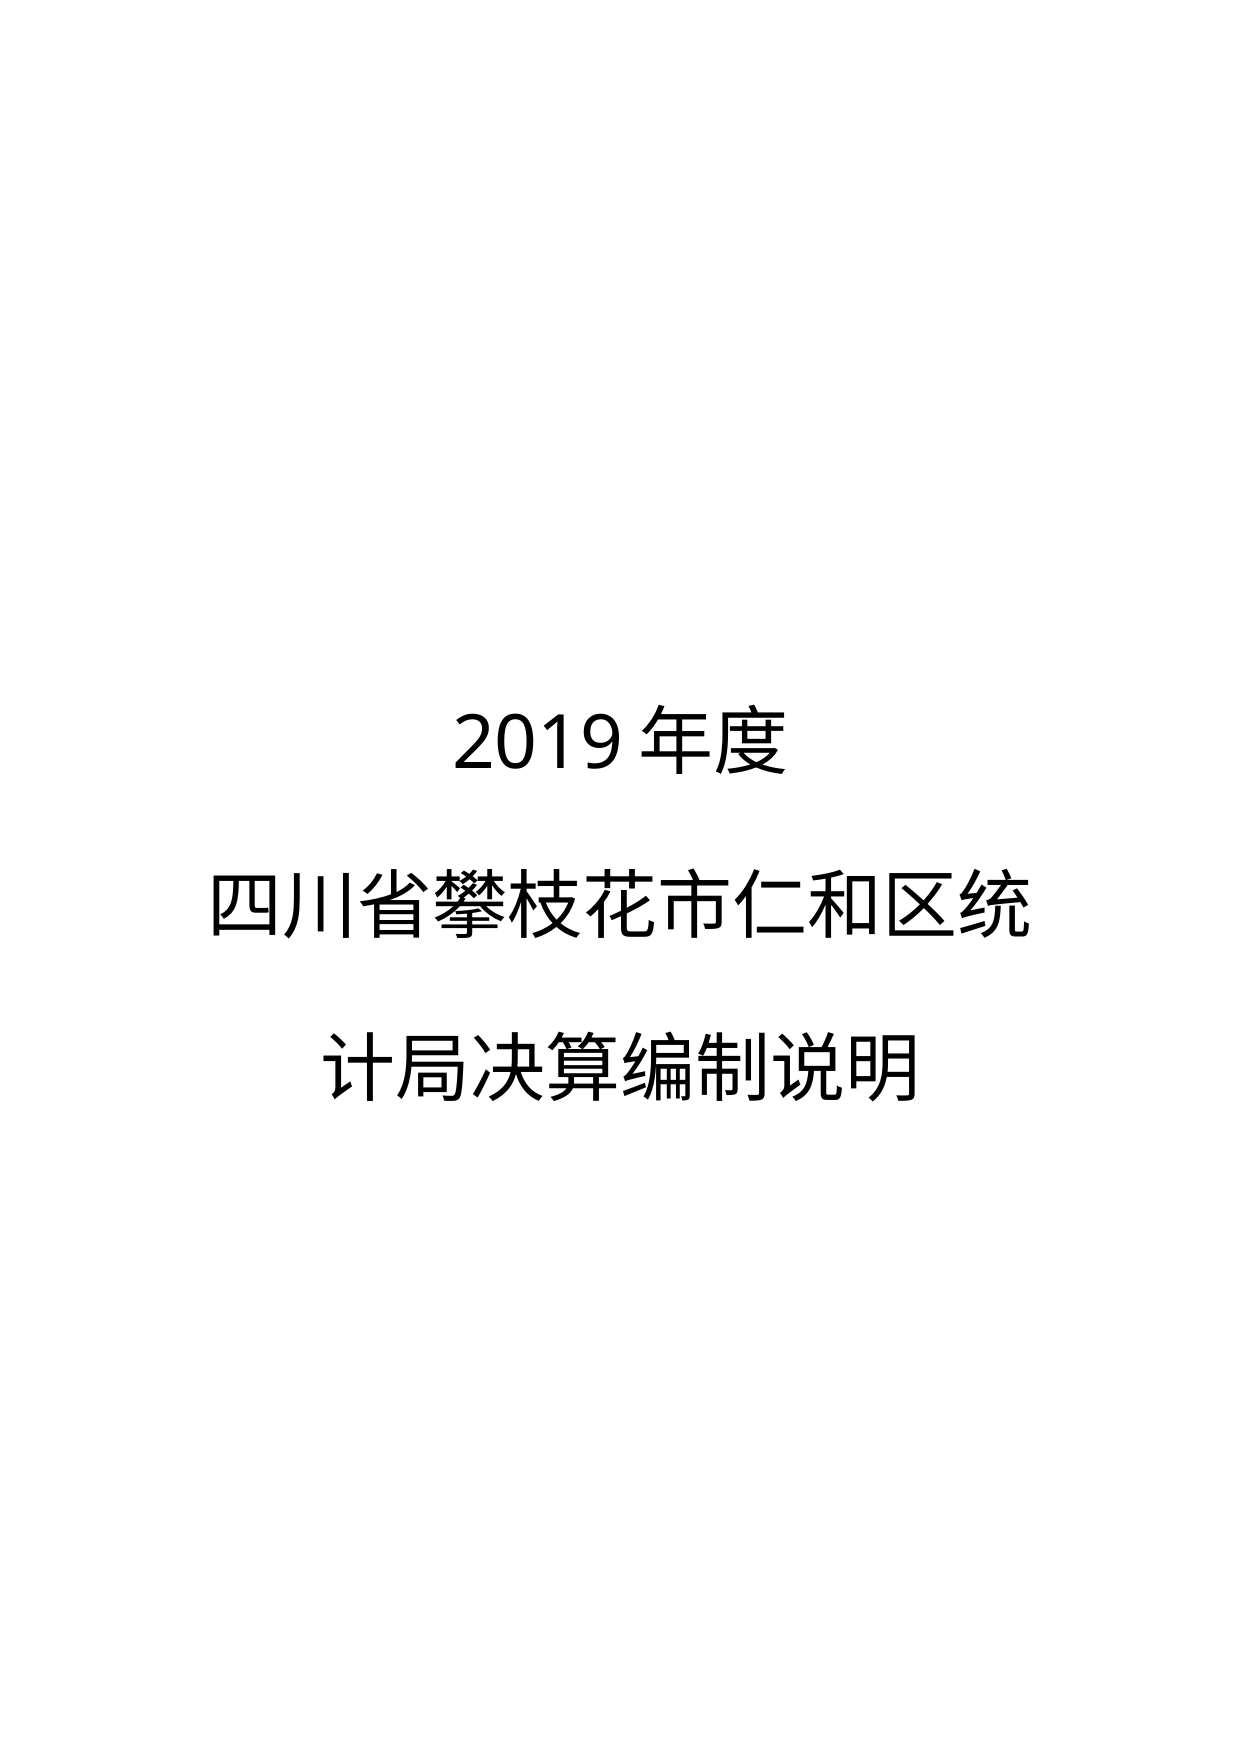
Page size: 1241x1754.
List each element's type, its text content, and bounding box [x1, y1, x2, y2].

text 2019年度 [187, 682, 1053, 791]
text 四川省攀枝花市仁和区统计局决算编制说明 [187, 845, 1053, 1117]
